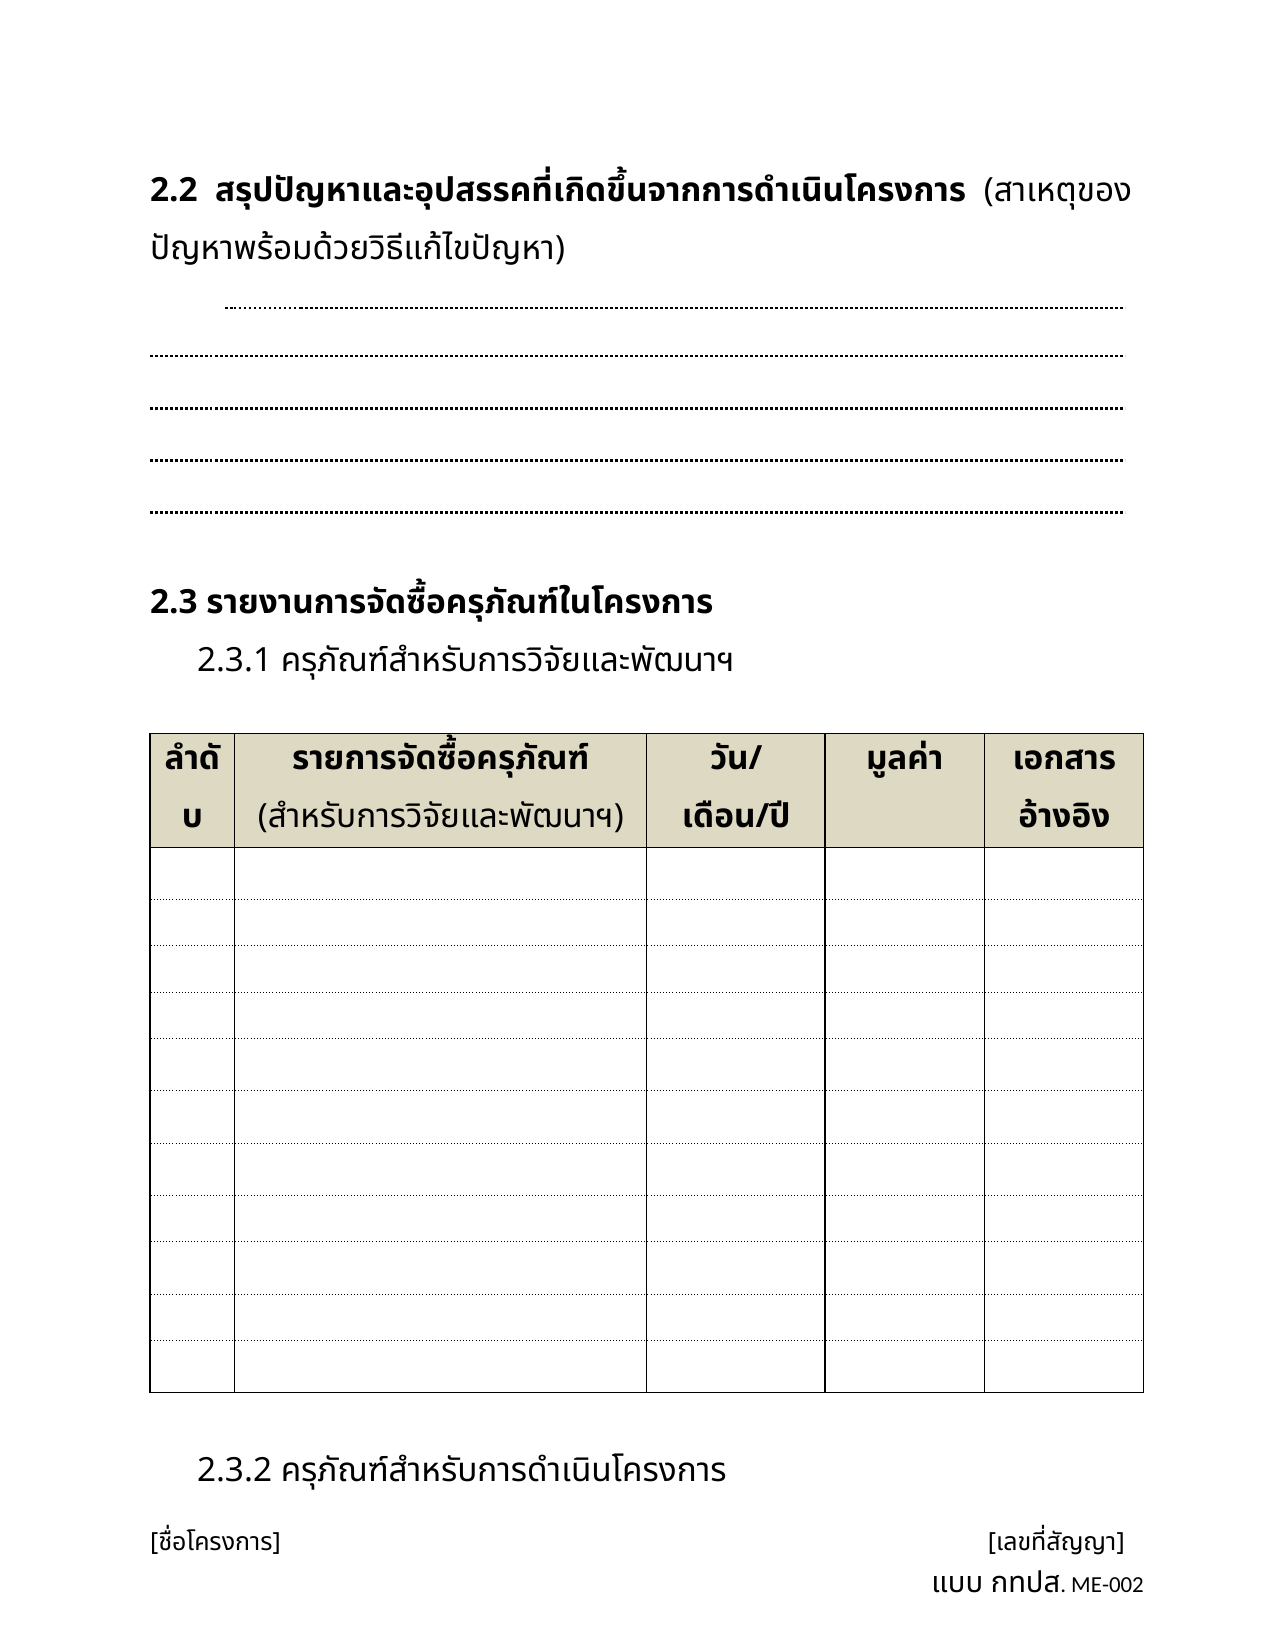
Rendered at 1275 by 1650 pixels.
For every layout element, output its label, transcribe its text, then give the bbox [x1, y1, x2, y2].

table_cell [826, 1340, 984, 1392]
table_cell [826, 899, 984, 945]
table_cell [647, 899, 824, 945]
table_cell [826, 1090, 984, 1143]
table_cell [647, 848, 824, 899]
table_cell [985, 899, 1143, 945]
table_header วัน/เดือน/ปี [647, 734, 824, 847]
table_cell [985, 992, 1143, 1038]
table_cell [151, 899, 234, 945]
table_cell [985, 1294, 1143, 1340]
table_cell [647, 1340, 824, 1392]
table_cell [235, 992, 646, 1038]
table_cell [151, 992, 234, 1038]
table_cell [235, 1038, 646, 1090]
table_cell [235, 1294, 646, 1340]
table_cell [826, 1294, 984, 1340]
table_header เอกสารอ้างอิง [985, 734, 1143, 847]
table_cell [647, 1195, 824, 1241]
table_header รายการจัดซื้อครุภัณฑ์ (สำหรับการวิจัยและพัฒนาฯ) [235, 734, 646, 847]
table_cell [151, 1038, 234, 1090]
table_cell [235, 945, 646, 992]
table_cell [151, 1090, 234, 1143]
table_cell [826, 1038, 984, 1090]
text 2.3.2 ครุภัณฑ์สำหรับการดำเนินโครงการ [150, 1445, 1144, 1496]
table_cell [985, 1340, 1143, 1392]
table_cell [647, 1090, 824, 1143]
table_cell [647, 992, 824, 1038]
table_cell [826, 1241, 984, 1293]
table_cell [826, 1143, 984, 1195]
table_cell [235, 1090, 646, 1143]
table_cell [235, 848, 646, 899]
table_cell [151, 1340, 234, 1392]
table_cell [985, 1241, 1143, 1293]
table_cell [826, 1195, 984, 1241]
table_cell [151, 1241, 234, 1293]
table_header ลำดับ [151, 734, 234, 847]
table_cell [985, 945, 1143, 992]
table_cell [151, 945, 234, 992]
text 2.2 สรุปปัญหาและอุปสรรคที่เกิดขึ้นจากการดำเนินโครงการ (สาเหตุของปัญหาพร้อมด้วยวิธีแก้ไขปัญหา) [150, 166, 1144, 274]
table_cell [985, 1090, 1143, 1143]
table_cell [235, 1143, 646, 1195]
table_header มูลค่า [826, 734, 984, 847]
table_cell [235, 1195, 646, 1241]
table_cell [151, 1294, 234, 1340]
text 2.3 รายงานการจัดซื้อครุภัณฑ์ในโครงการ [150, 578, 1144, 628]
table_cell [235, 899, 646, 945]
table_cell [985, 1038, 1143, 1090]
table_cell [647, 1143, 824, 1195]
table_cell [151, 1143, 234, 1195]
table_cell [151, 1195, 234, 1241]
table_cell [826, 992, 984, 1038]
table_cell [826, 848, 984, 899]
table_cell [826, 945, 984, 992]
table_cell [985, 848, 1143, 899]
table_cell [985, 1195, 1143, 1241]
table_cell [235, 1340, 646, 1392]
table_cell [647, 945, 824, 992]
table_cell [151, 848, 234, 899]
table_cell [647, 1294, 824, 1340]
table_cell [647, 1038, 824, 1090]
table_cell [647, 1241, 824, 1293]
table_cell [985, 1143, 1143, 1195]
table_cell [235, 1241, 646, 1293]
text 2.3.1 ครุภัณฑ์สำหรับการวิจัยและพัฒนาฯ [150, 636, 1144, 686]
